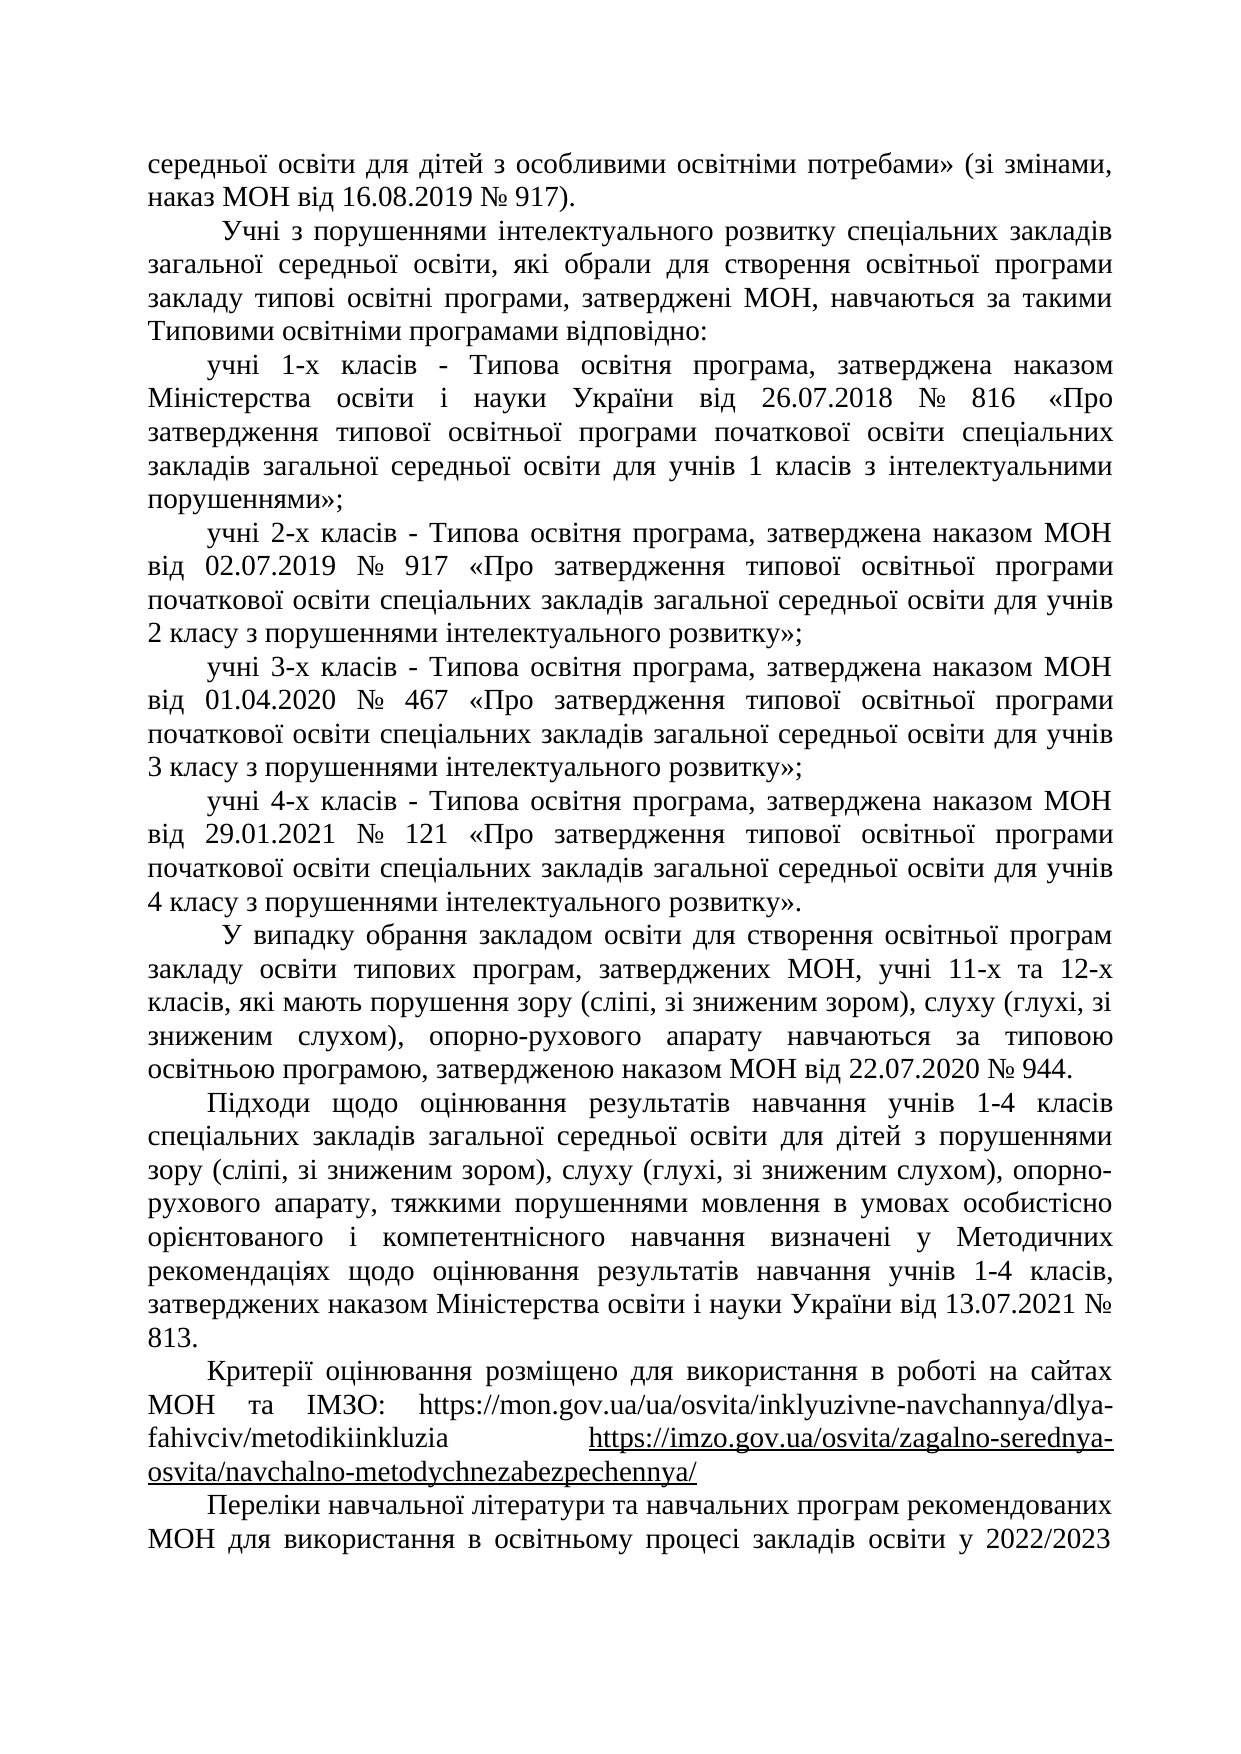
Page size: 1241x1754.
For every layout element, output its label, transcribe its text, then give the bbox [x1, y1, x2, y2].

text учні 3-х класів - Типова освітня програма, затверджена наказом МОН від 01.04.2020 № 467 «Про затвердження типової освітньої програми початкової освіти спеціальних закладів загальної середньої освіти для учнів 3 класу з порушеннями інтелектуального розвитку»; [147, 649, 1113, 783]
text У випадку обрання закладом освіти для створення освітньої програм закладу освіти типових програм, затверджених МОН, учні 11-х та 12-х класів, які мають порушення зору (сліпі, зі зниженим зором), слуху (глухі, зі зниженим слухом), опорно-рухового апарату навчаються за типовою освітньою програмою, затвердженою наказом МОН від 22.07.2020 № 944. [147, 917, 1113, 1085]
text Учні з порушеннями інтелектуального розвитку спеціальних закладів загальної середньої освіти, які обрали для створення освітньої програми закладу типові освітні програми, затверджені МОН, навчаються за такими Типовими освітніми програмами відповідно: [147, 213, 1113, 347]
text Переліки навчальної літератури та навчальних програм рекомендованих МОН для використання в освітньому процесі закладів освіти у 2022/2023 [147, 1487, 1113, 1554]
text Критерії оцінювання розміщено для використання в роботі на сайтах МОН та ІМЗО: https://mon.gov.ua/ua/osvita/inklyuzivne-navchannya/dlya- fahivciv/metodikiinkluzia https://imzo.gov.ua/osvita/zagalno-serednya- osvita/navchalno-metodychnezabezpechennya/ [147, 1353, 1114, 1487]
text середньої освіти для дітей з особливими освітніми потребами» (зі змінами, наказ МОН від 16.08.2019 № 917). [147, 146, 1113, 213]
text учні 2-х класів - Типова освітня програма, затверджена наказом МОН від 02.07.2019 № 917 «Про затвердження типової освітньої програми початкової освіти спеціальних закладів загальної середньої освіти для учнів 2 класу з порушеннями інтелектуального розвитку»; [147, 515, 1113, 649]
text учні 1-х класів - Типова освітня програма, затверджена наказом Міністерства освіти і науки України від 26.07.2018 № 816 «Про затвердження типової освітньої програми початкової освіти спеціальних закладів загальної середньої освіти для учнів 1 класів з інтелектуальними порушеннями»; [147, 347, 1113, 515]
text учні 4-х класів - Типова освітня програма, затверджена наказом МОН від 29.01.2021 № 121 «Про затвердження типової освітньої програми початкової освіти спеціальних закладів загальної середньої освіти для учнів 4 класу з порушеннями інтелектуального розвитку». [147, 783, 1113, 917]
text Підходи щодо оцінювання результатів навчання учнів 1-4 класів спеціальних закладів загальної середньої освіти для дітей з порушеннями зору (сліпі, зі зниженим зором), слуху (глухі, зі зниженим слухом), опорно- рухового апарату, тяжкими порушеннями мовлення в умовах особистісно орієнтованого і компетентнісного навчання визначені у Методичних рекомендаціях щодо оцінювання результатів навчання учнів 1-4 класів, затверджених наказом Міністерства освіти і науки України від 13.07.2021 № 813. [147, 1085, 1113, 1353]
